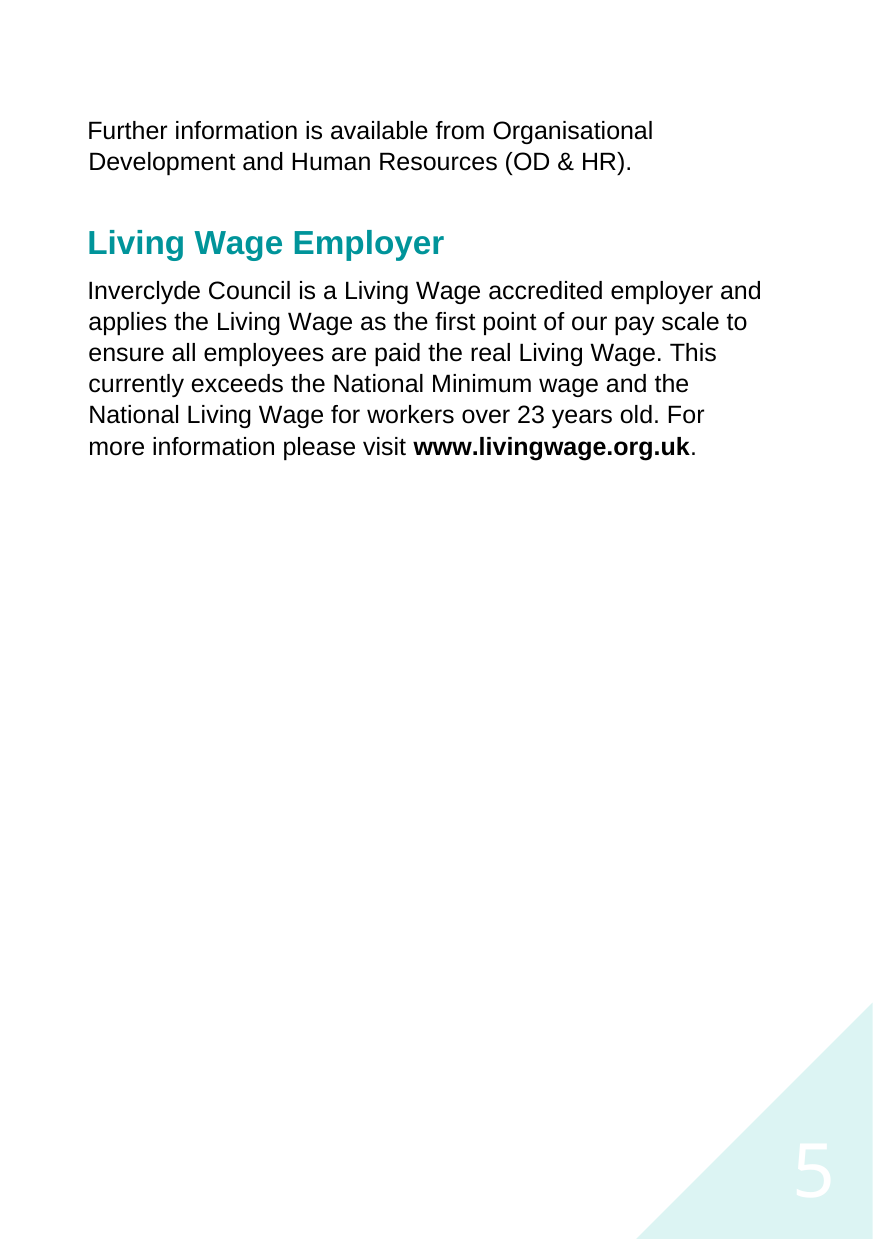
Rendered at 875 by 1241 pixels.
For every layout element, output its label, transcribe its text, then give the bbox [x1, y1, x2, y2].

text Further information is available from Organisational Development and Human Resources (OD & HR). [87, 116, 785, 176]
subtitle Living Wage Employer [87, 223, 786, 261]
text Inverclyde Council is a Living Wage accredited employer and applies the Living Wage as the first point of our pay scale to ensure all employees are paid the real Living Wage. This currently exceeds the National Minimum wage and the National Living Wage for workers over 23 years old. For more information please visit www.livingwage.org.uk. [87, 276, 763, 460]
